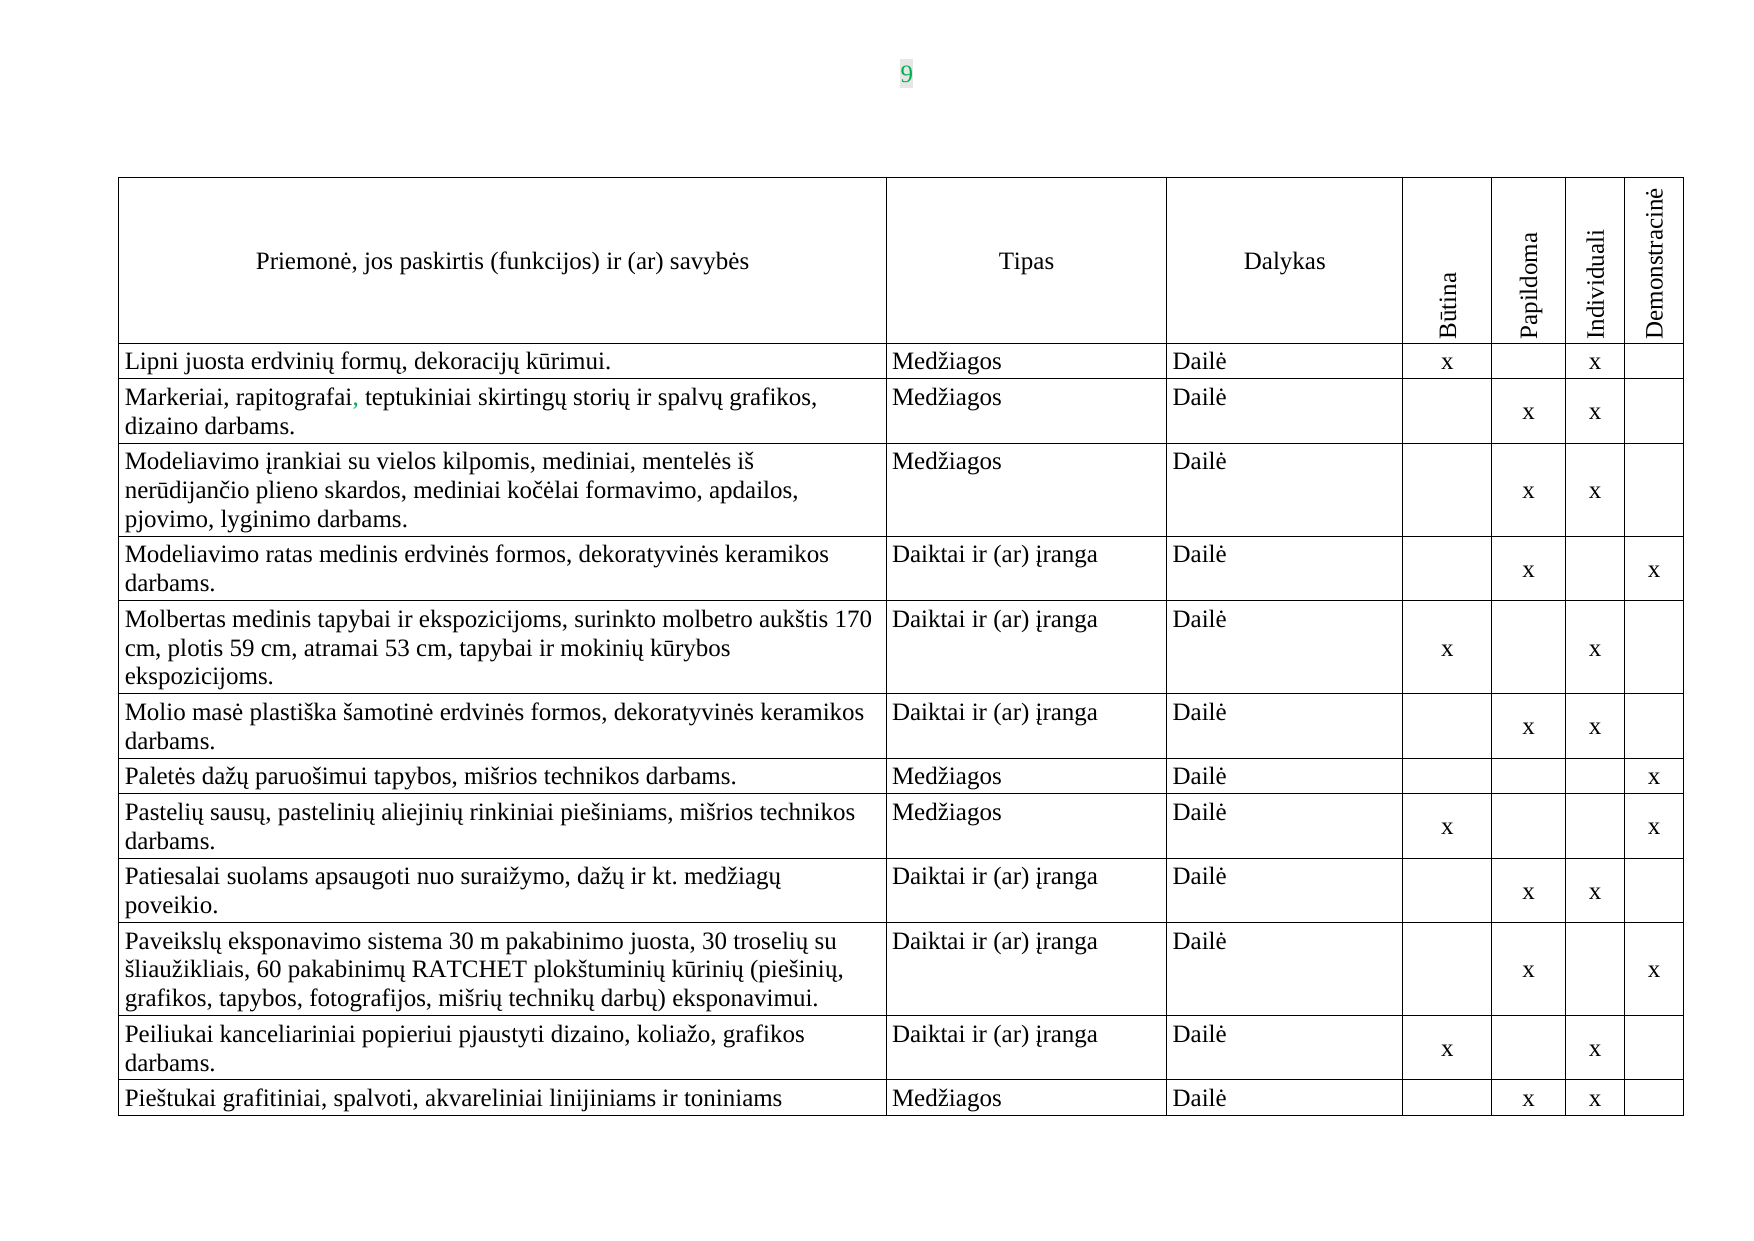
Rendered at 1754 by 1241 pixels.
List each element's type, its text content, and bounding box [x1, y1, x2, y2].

table_header Dalykas [1167, 178, 1402, 342]
table_cell Lipni juosta erdvinių formų, dekoracijų kūrimui. [119, 344, 886, 378]
table_header Demonstracinė [1625, 178, 1683, 342]
table_cell Dailė [1167, 379, 1402, 442]
table_cell Dailė [1167, 759, 1402, 793]
table_cell x [1566, 601, 1624, 693]
table_cell Dailė [1167, 444, 1402, 536]
table_header Tipas [887, 178, 1166, 342]
table_cell Medžiagos [887, 759, 1166, 793]
table_cell Daiktai ir (ar) įranga [887, 1016, 1166, 1079]
table_cell x [1492, 859, 1565, 922]
table_cell [1625, 444, 1683, 536]
table_cell [1403, 694, 1491, 757]
table_cell x [1566, 344, 1624, 378]
table_cell [1625, 694, 1683, 757]
table_header Individuali [1566, 178, 1624, 342]
table_cell [1566, 537, 1624, 600]
table_cell [1403, 923, 1491, 1015]
table_cell x [1625, 794, 1683, 857]
table_cell Medžiagos [887, 794, 1166, 857]
table_cell x [1403, 794, 1491, 857]
table_cell [1566, 923, 1624, 1015]
table_cell x [1492, 379, 1565, 442]
table_cell Dailė [1167, 1016, 1402, 1079]
table_cell x [1625, 759, 1683, 793]
table_cell Modeliavimo ratas medinis erdvinės formos, dekoratyvinės keramikos darbams. [119, 537, 886, 600]
table_cell Daiktai ir (ar) įranga [887, 694, 1166, 757]
table_cell [1625, 1080, 1683, 1115]
table_cell x [1566, 859, 1624, 922]
table_cell [1403, 1080, 1491, 1115]
table_cell [1492, 1016, 1565, 1079]
table_cell x [1566, 1080, 1624, 1115]
table_cell x [1403, 601, 1491, 693]
table_cell x [1492, 444, 1565, 536]
table_cell x [1625, 923, 1683, 1015]
table_cell Dailė [1167, 601, 1402, 693]
table_cell Paletės dažų paruošimui tapybos, mišrios technikos darbams. [119, 759, 886, 793]
table_cell [1566, 759, 1624, 793]
table_cell x [1492, 537, 1565, 600]
table_cell [1492, 601, 1565, 693]
table_cell Markeriai, rapitografai, teptukiniai skirtingų storių ir spalvų grafikos, dizaino darbams. [119, 379, 886, 442]
table_cell Molbertas medinis tapybai ir ekspozicijoms, surinkto molbetro aukštis 170 cm, plotis 59 cm, atramai 53 cm, tapybai ir mokinių kūrybos ekspozicijoms. [119, 601, 886, 693]
table_cell Dailė [1167, 859, 1402, 922]
table_cell [1403, 859, 1491, 922]
table_cell [1403, 444, 1491, 536]
table_cell [1403, 759, 1491, 793]
table_header Papildoma [1492, 178, 1565, 342]
table_cell Medžiagos [887, 344, 1166, 378]
table_cell [1403, 537, 1491, 600]
table_cell Daiktai ir (ar) įranga [887, 859, 1166, 922]
table_cell x [1625, 537, 1683, 600]
table_header Būtina [1403, 178, 1491, 342]
table_cell Patiesalai suolams apsaugoti nuo suraižymo, dažų ir kt. medžiagų poveikio. [119, 859, 886, 922]
table_cell Daiktai ir (ar) įranga [887, 537, 1166, 600]
table_cell x [1566, 444, 1624, 536]
table_cell x [1492, 1080, 1565, 1115]
table_cell Modeliavimo įrankiai su vielos kilpomis, mediniai, mentelės iš nerūdijančio plieno skardos, mediniai kočėlai formavimo, apdailos, pjovimo, lyginimo darbams. [119, 444, 886, 536]
table_cell [1625, 601, 1683, 693]
table_cell x [1566, 379, 1624, 442]
table_cell [1625, 379, 1683, 442]
table_cell Medžiagos [887, 1080, 1166, 1115]
table_cell [1625, 859, 1683, 922]
table_cell Molio masė plastiška šamotinė erdvinės formos, dekoratyvinės keramikos darbams. [119, 694, 886, 757]
table_cell Peiliukai kanceliariniai popieriui pjaustyti dizaino, koliažo, grafikos darbams. [119, 1016, 886, 1079]
table_cell [1625, 1016, 1683, 1079]
table_cell Medžiagos [887, 444, 1166, 536]
table_cell x [1566, 1016, 1624, 1079]
table_header Priemonė, jos paskirtis (funkcijos) ir (ar) savybės [119, 178, 886, 342]
table_cell Dailė [1167, 344, 1402, 378]
table_cell Dailė [1167, 537, 1402, 600]
table_cell Dailė [1167, 1080, 1402, 1115]
table_cell [1566, 794, 1624, 857]
table_cell [1492, 344, 1565, 378]
table_cell Dailė [1167, 923, 1402, 1015]
table_cell x [1566, 694, 1624, 757]
table_cell [1625, 344, 1683, 378]
table_cell x [1403, 344, 1491, 378]
table_cell Dailė [1167, 794, 1402, 857]
table_cell Daiktai ir (ar) įranga [887, 923, 1166, 1015]
table_cell x [1403, 1016, 1491, 1079]
table_cell [1403, 379, 1491, 442]
table_cell Medžiagos [887, 379, 1166, 442]
table_cell x [1492, 923, 1565, 1015]
table_cell Paveikslų eksponavimo sistema 30 m pakabinimo juosta, 30 troselių su šliaužikliais, 60 pakabinimų RATCHET plokštuminių kūrinių (piešinių, grafikos, tapybos, fotografijos, mišrių technikų darbų) eksponavimui. [119, 923, 886, 1015]
table_cell Daiktai ir (ar) įranga [887, 601, 1166, 693]
table_cell [1492, 794, 1565, 857]
table_cell Dailė [1167, 694, 1402, 757]
table_cell x [1492, 694, 1565, 757]
table_cell Pastelių sausų, pastelinių aliejinių rinkiniai piešiniams, mišrios technikos darbams. [119, 794, 886, 857]
table_cell [1492, 759, 1565, 793]
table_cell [119, 1080, 886, 1115]
